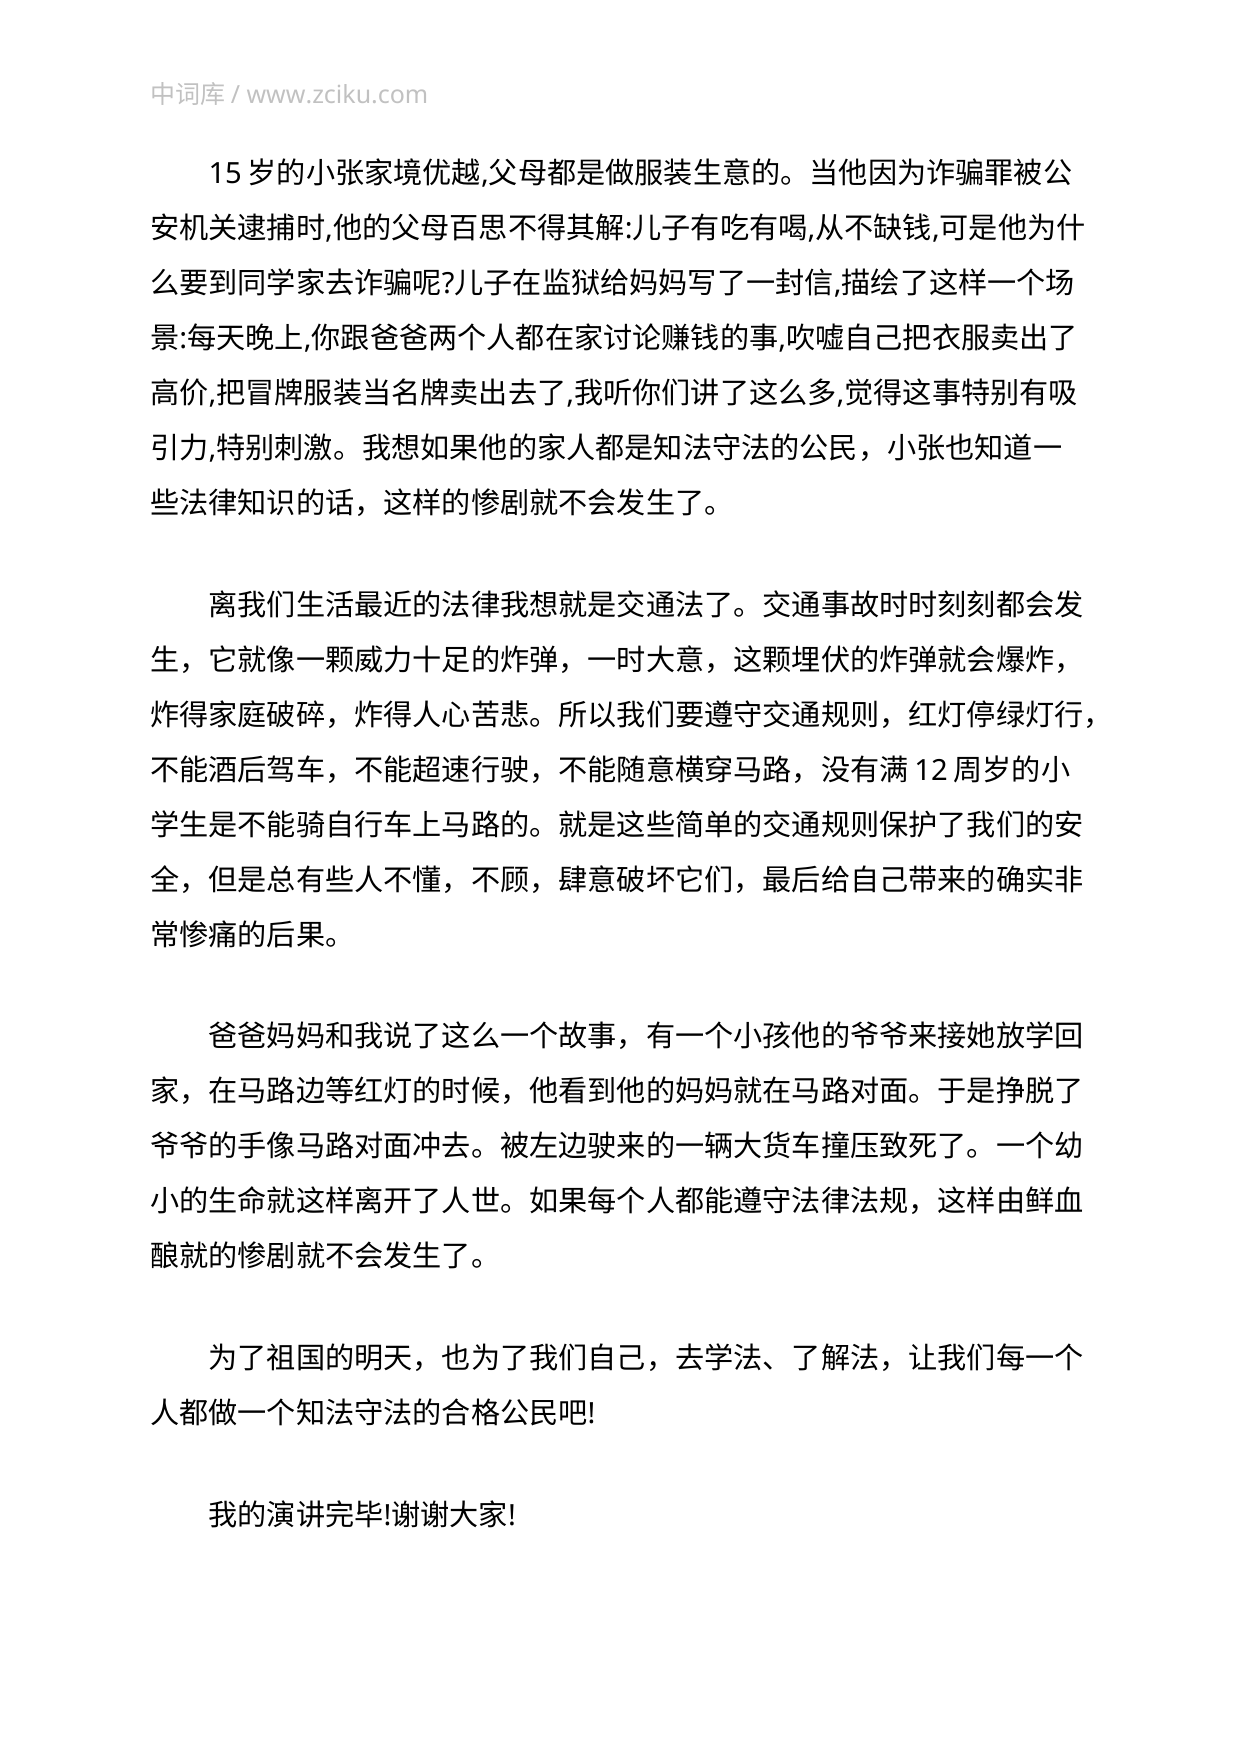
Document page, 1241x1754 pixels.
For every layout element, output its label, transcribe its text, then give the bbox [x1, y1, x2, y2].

text 离我们生活最近的法律我想就是交通法了。交通事故时时刻刻都会发生，它就像一颗威力十足的炸弹，一时大意，这颗埋伏的炸弹就会爆炸，炸得家庭破碎，炸得人心苦悲。所以我们要遵守交通规则，红灯停绿灯行，不能酒后驾车，不能超速行驶，不能随意横穿马路，没有满12周岁的小学生是不能骑自行车上马路的。就是这些简单的交通规则保护了我们的安全，但是总有些人不懂，不顾，肆意破坏它们，最后给自己带来的确实非常惨痛的后果。 [150, 582, 1090, 953]
text 爸爸妈妈和我说了这么一个故事，有一个小孩他的爷爷来接她放学回家，在马路边等红灯的时候，他看到他的妈妈就在马路对面。于是挣脱了爷爷的手像马路对面冲去。被左边驶来的一辆大货车撞压致死了。一个幼小的生命就这样离开了人世。如果每个人都能遵守法律法规，这样由鲜血酿就的惨剧就不会发生了。 [150, 1013, 1090, 1275]
text 15岁的小张家境优越,父母都是做服装生意的。当他因为诈骗罪被公安机关逮捕时,他的父母百思不得其解:儿子有吃有喝,从不缺钱,可是他为什么要到同学家去诈骗呢?儿子在监狱给妈妈写了一封信,描绘了这样一个场景:每天晚上,你跟爸爸两个人都在家讨论赚钱的事,吹嘘自己把衣服卖出了高价,把冒牌服装当名牌卖出去了,我听你们讲了这么多,觉得这事特别有吸引力,特别刺激。我想如果他的家人都是知法守法的公民，小张也知道一些法律知识的话，这样的惨剧就不会发生了。 [150, 150, 1090, 522]
text 我的演讲完毕!谢谢大家! [150, 1491, 1090, 1534]
text 为了祖国的明天，也为了我们自己，去学法、了解法，让我们每一个人都做一个知法守法的合格公民吧! [150, 1334, 1090, 1432]
